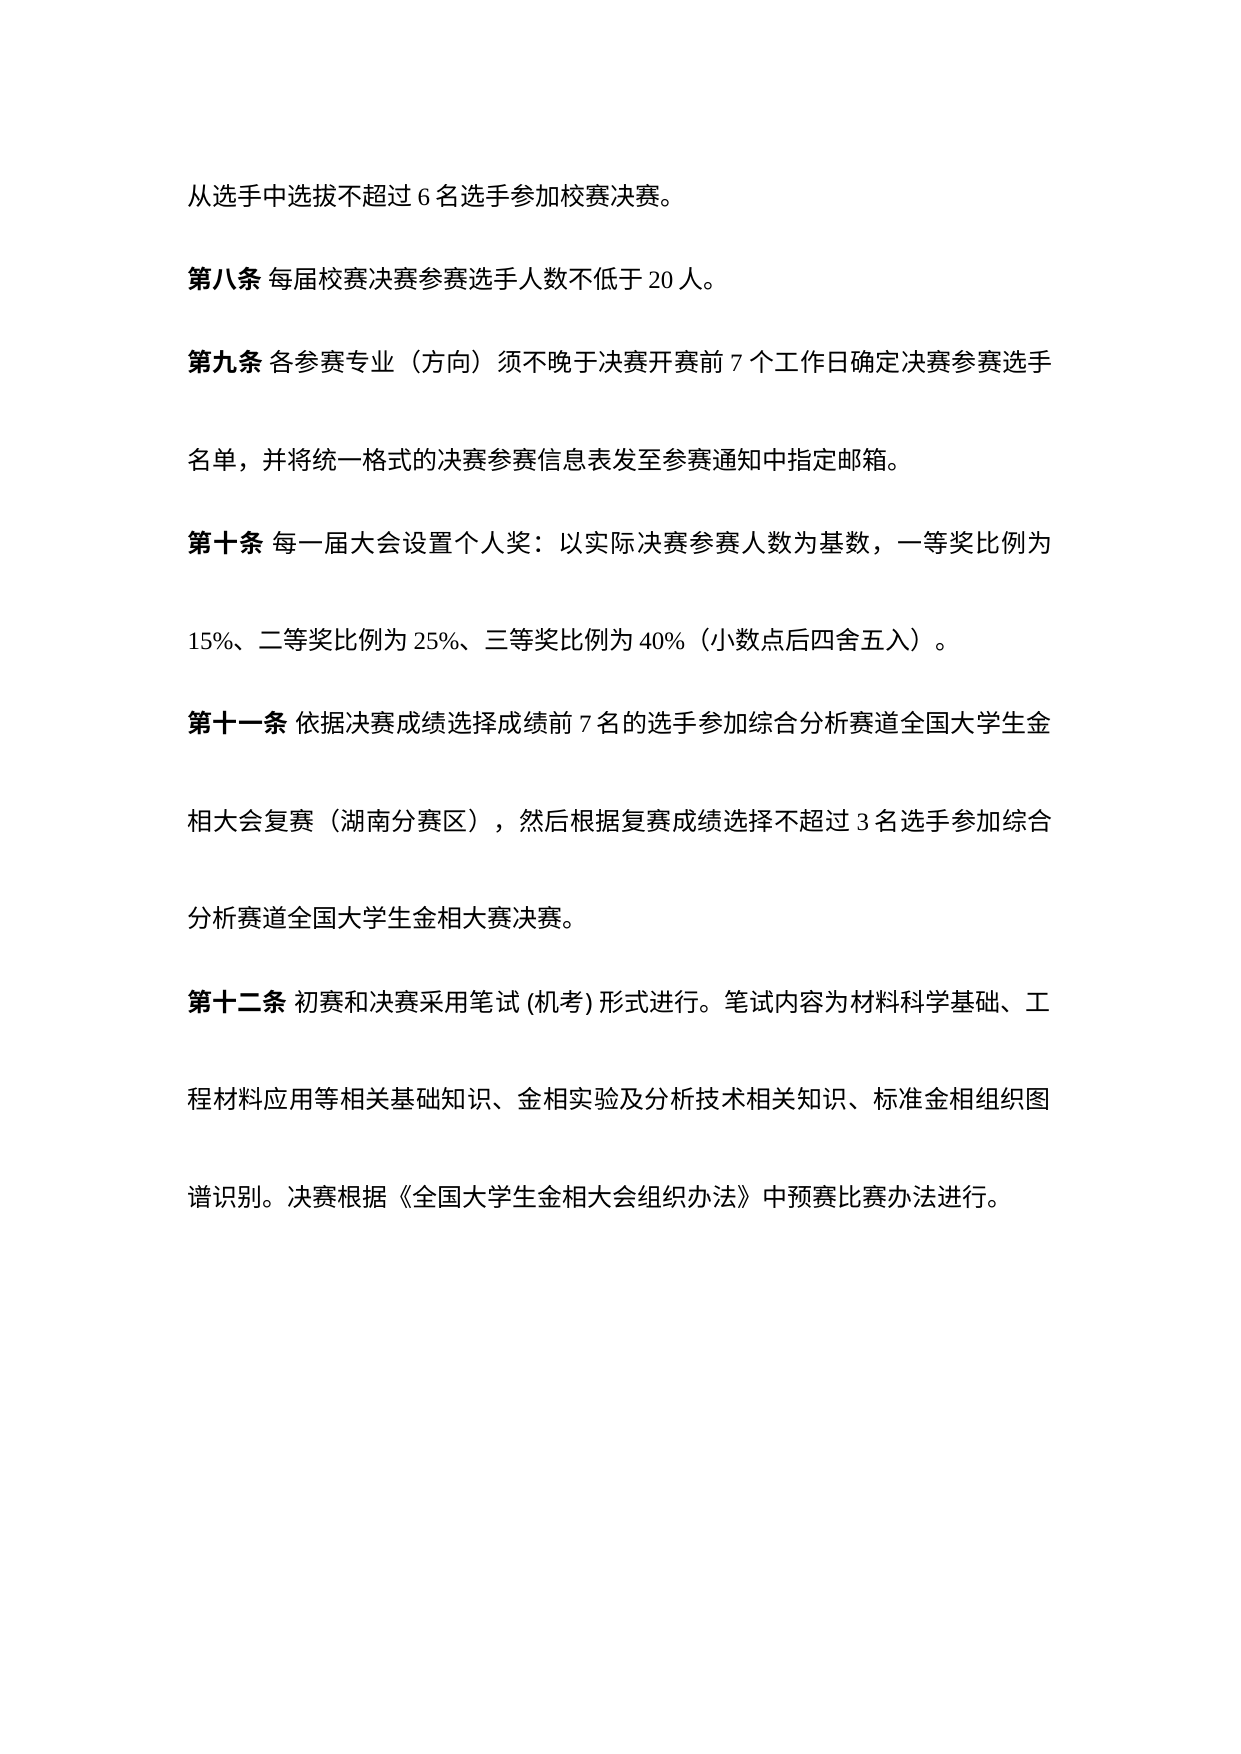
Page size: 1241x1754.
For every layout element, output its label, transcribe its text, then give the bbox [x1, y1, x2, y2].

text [187, 162, 1053, 227]
text 第九条 各参赛专业（方向）须不晚于决赛开赛前7 个工作日确定决赛参赛选手名单，并将统一格式的决赛参赛信息表发至参赛通知中指定邮箱。 [187, 328, 1053, 491]
text 第十一条 依据决赛成绩选择成绩前7名的选手参加综合分析赛道全国大学生金相大会复赛（湖南分赛区），然后根据复赛成绩选择不超过3名选手参加综合分析赛道全国大学生金相大赛决赛。 [187, 689, 1053, 949]
text 第十条 每一届大会设置个人奖：以实际决赛参赛人数为基数，一等奖比例为15%、二等奖比例为25%、三等奖比例为40%（小数点后四舍五入）。 [187, 509, 1053, 671]
text 第八条 每届校赛决赛参赛选手人数不低于20人。 [187, 245, 1053, 310]
text 第十二条 初赛和决赛采用笔试 (机考) 形式进行。笔试内容为材料科学基础、工程材料应用等相关基础知识、金相实验及分析技术相关知识、标准金相组织图谱识别。决赛根据《全国大学生金相大会组织办法》中预赛比赛办法进行。 [187, 968, 1053, 1228]
